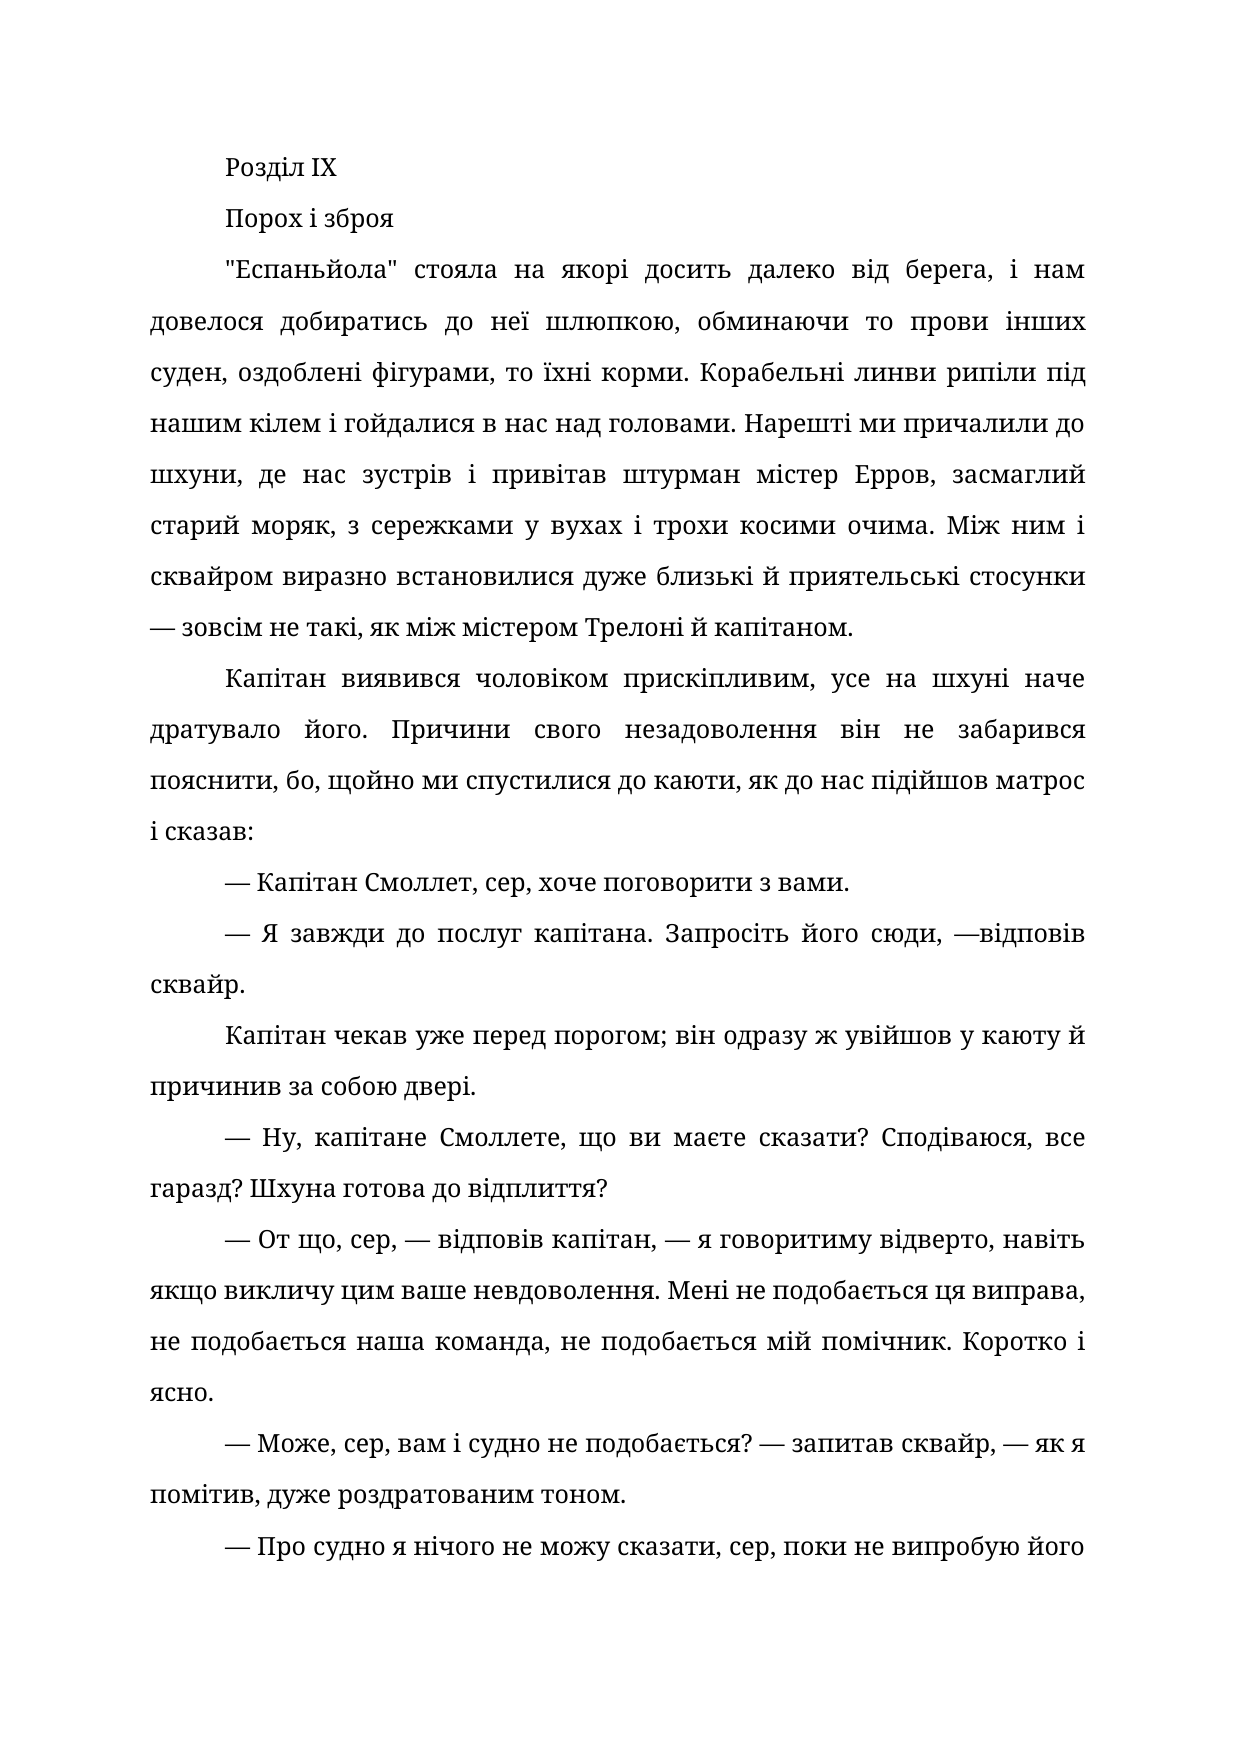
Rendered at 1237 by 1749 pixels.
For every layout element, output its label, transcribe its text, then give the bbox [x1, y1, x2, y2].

text — Ну, капітане Смоллете, що ви маєте сказати? Сподіваюся, все гаразд? Шхуна готова до відплиття? [150, 1120, 1086, 1205]
text Розділ IX [150, 150, 1086, 184]
text Капітан чекав уже перед порогом; він одразу ж увійшов у каюту й причинив за собою двері. [150, 1018, 1086, 1103]
text "Еспаньйола" стояла на якорі досить далеко від берега, і нам довелося добиратись до неї шлюпкою, обминаючи то прови інших суден, оздоблені фігурами, то їхні корми. Корабельні линви рипіли під нашим кілем і гойдалися в нас над головами. Нарешті ми причалили до шхуни, де нас зустрів і привітав штурман містер Ерров, засмаглий старий моряк, з сережками у вухах і трохи косими очима. Між ним і сквайром виразно встановилися дуже близькі й приятельські стосунки — зовсім не такі, як між містером Трелоні й капітаном. [150, 252, 1086, 643]
text — От що, сер, — відповів капітан, — я говоритиму відверто, навіть якщо викличу цим ваше невдоволення. Мені не подобається ця виправа, не подобається наша команда, не подобається мій помічник. Коротко і ясно. [150, 1222, 1086, 1409]
text — Капітан Смоллет, сер, хоче поговорити з вами. [150, 864, 1086, 899]
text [150, 1528, 1086, 1562]
text Порох і зброя [150, 201, 1086, 235]
text Капітан виявився чоловіком прискіпливим, усе на шхуні наче дратувало його. Причини свого незадоволення він не забарився пояснити, бо, щойно ми спустилися до каюти, як до нас підійшов матрос і сказав: [150, 660, 1086, 848]
text — Може, сер, вам і судно не подобається? — запитав сквайр, — як я помітив, дуже роздратованим тоном. [150, 1426, 1086, 1511]
text — Я завжди до послуг капітана. Запросіть його сюди, —відповів сквайр. [150, 916, 1086, 1001]
